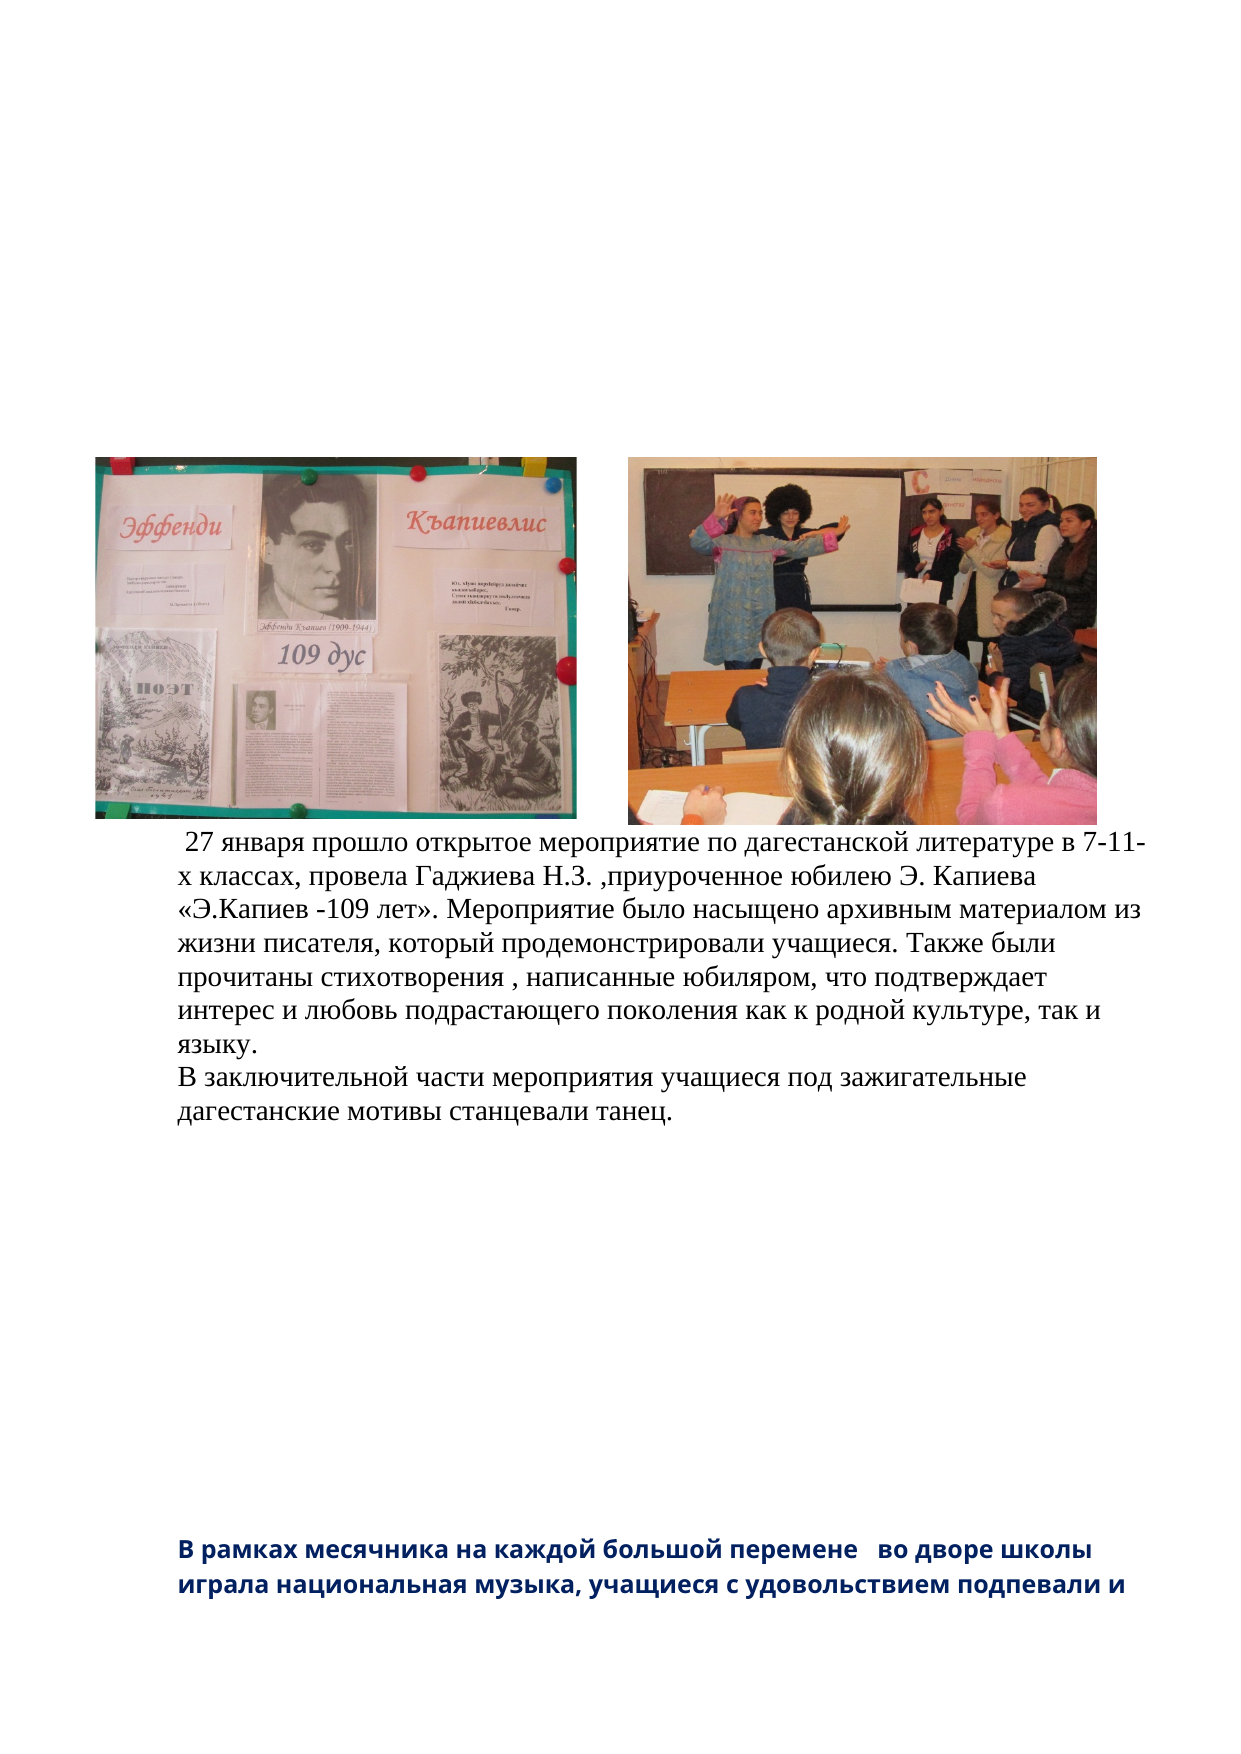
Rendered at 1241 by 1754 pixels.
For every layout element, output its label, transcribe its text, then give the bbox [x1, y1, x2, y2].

picture [628, 457, 1097, 825]
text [177, 1532, 1152, 1600]
picture [95, 457, 577, 819]
